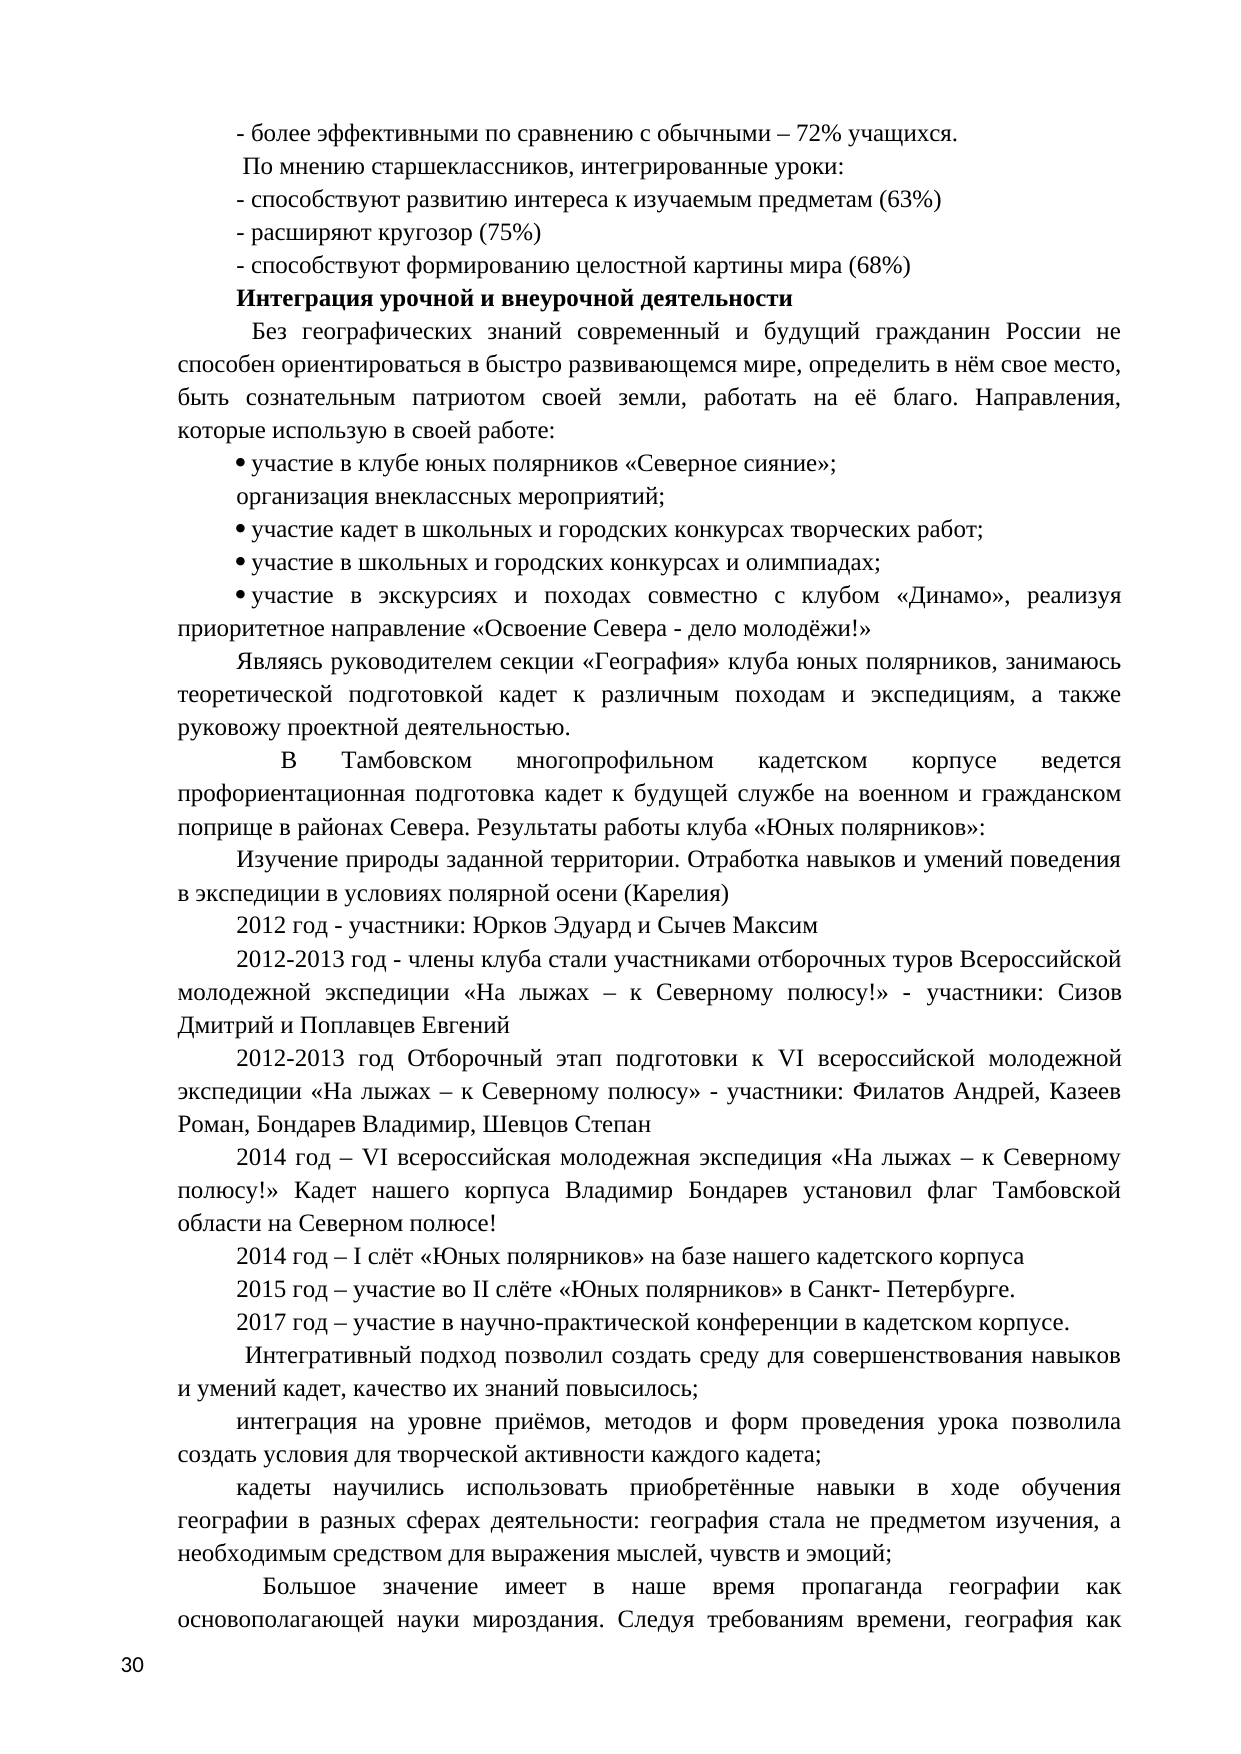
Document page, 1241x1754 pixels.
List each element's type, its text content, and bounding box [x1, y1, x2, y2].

list участие кадет в школьных и городских конкурсах творческих работ; [177, 514, 1122, 543]
text Без географических знаний современный и будущий гражданин России не способен ориентироваться в быстро развивающемся мире, определить в нём свое место, быть сознательным патриотом своей земли, работать на её благо. Направления, которые использую в своей работе: [177, 316, 1122, 444]
text - способствуют развитию интереса к изучаемым предметам (63%) [177, 184, 1122, 213]
text - более эффективными по сравнению с обычными – 72% учащихся. [177, 118, 1122, 147]
text По мнению старшеклассников, интегрированные уроки: [177, 151, 1122, 180]
text 2012-2013 год Отборочный этап подготовки к VI всероссийской молодежной экспедиции «На лыжах – к Северному полюсу» - участники: Филатов Андрей, Казеев Роман, Бондарев Владимир, Шевцов Степан [177, 1043, 1122, 1137]
text 2017 год – участие в научно-практической конференции в кадетском корпусе. [177, 1307, 1122, 1336]
text 2015 год – участие во II слёте «Юных полярников» в Санкт- Петербурге. [177, 1274, 1122, 1303]
text Являясь руководителем секции «География» клуба юных полярников, занимаюсь теоретической подготовкой кадет к различным походам и экспедициям, а также руковожу проектной деятельностью. [177, 646, 1122, 741]
text - расширяют кругозор (75%) [177, 217, 1122, 246]
text - способствуют формированию целостной картины мира (68%) [177, 250, 1122, 279]
text кадеты научились использовать приобретённые навыки в ходе обучения географии в разных сферах деятельности: география стала не предметом изучения, а необходимым средством для выражения мыслей, чувств и эмоций; [177, 1472, 1122, 1567]
text Интеграция урочной и внеурочной деятельности [177, 283, 1122, 312]
list участие в клубе юных полярников «Северное сияние»; [177, 448, 1122, 477]
list участие в школьных и городских конкурсах и олимпиадах; [177, 547, 1122, 576]
text В Тамбовском многопрофильном кадетском корпусе ведется профориентационная подготовка кадет к будущей службе на военном и гражданском поприще в районах Севера. Результаты работы клуба «Юных полярников»: [177, 746, 1122, 840]
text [177, 1571, 1122, 1633]
text 2014 год – I слёт «Юных полярников» на базе нашего кадетского корпуса [177, 1241, 1122, 1269]
text 2012 год - участники: Юрков Эдуард и Сычев Максим [177, 911, 1122, 939]
text организация внеклассных мероприятий; [177, 481, 1122, 510]
text 2012-2013 год - члены клуба стали участниками отборочных туров Всероссийской молодежной экспедиции «На лыжах – к Северному полюсу!» - участники: Сизов Дмитрий и Поплавцев Евгений [177, 944, 1122, 1038]
text 2014 год – VI всероссийская молодежная экспедиция «На лыжах – к Северному полюсу!» Кадет нашего корпуса Владимир Бондарев установил флаг Тамбовской области на Северном полюсе! [177, 1142, 1122, 1237]
text Интегративный подход позволил создать среду для совершенствования навыков и умений кадет, качество их знаний повысилось; [177, 1340, 1122, 1402]
list участие в экскурсиях и походах совместно с клубом «Динамо», реализуя приоритетное направление «Освоение Севера - дело молодёжи!» [177, 580, 1122, 642]
text Изучение природы заданной территории. Отработка навыков и умений поведения в экспедиции в условиях полярной осени (Карелия) [177, 844, 1122, 906]
text интеграция на уровне приёмов, методов и форм проведения урока позволила создать условия для творческой активности каждого кадета; [177, 1406, 1122, 1468]
